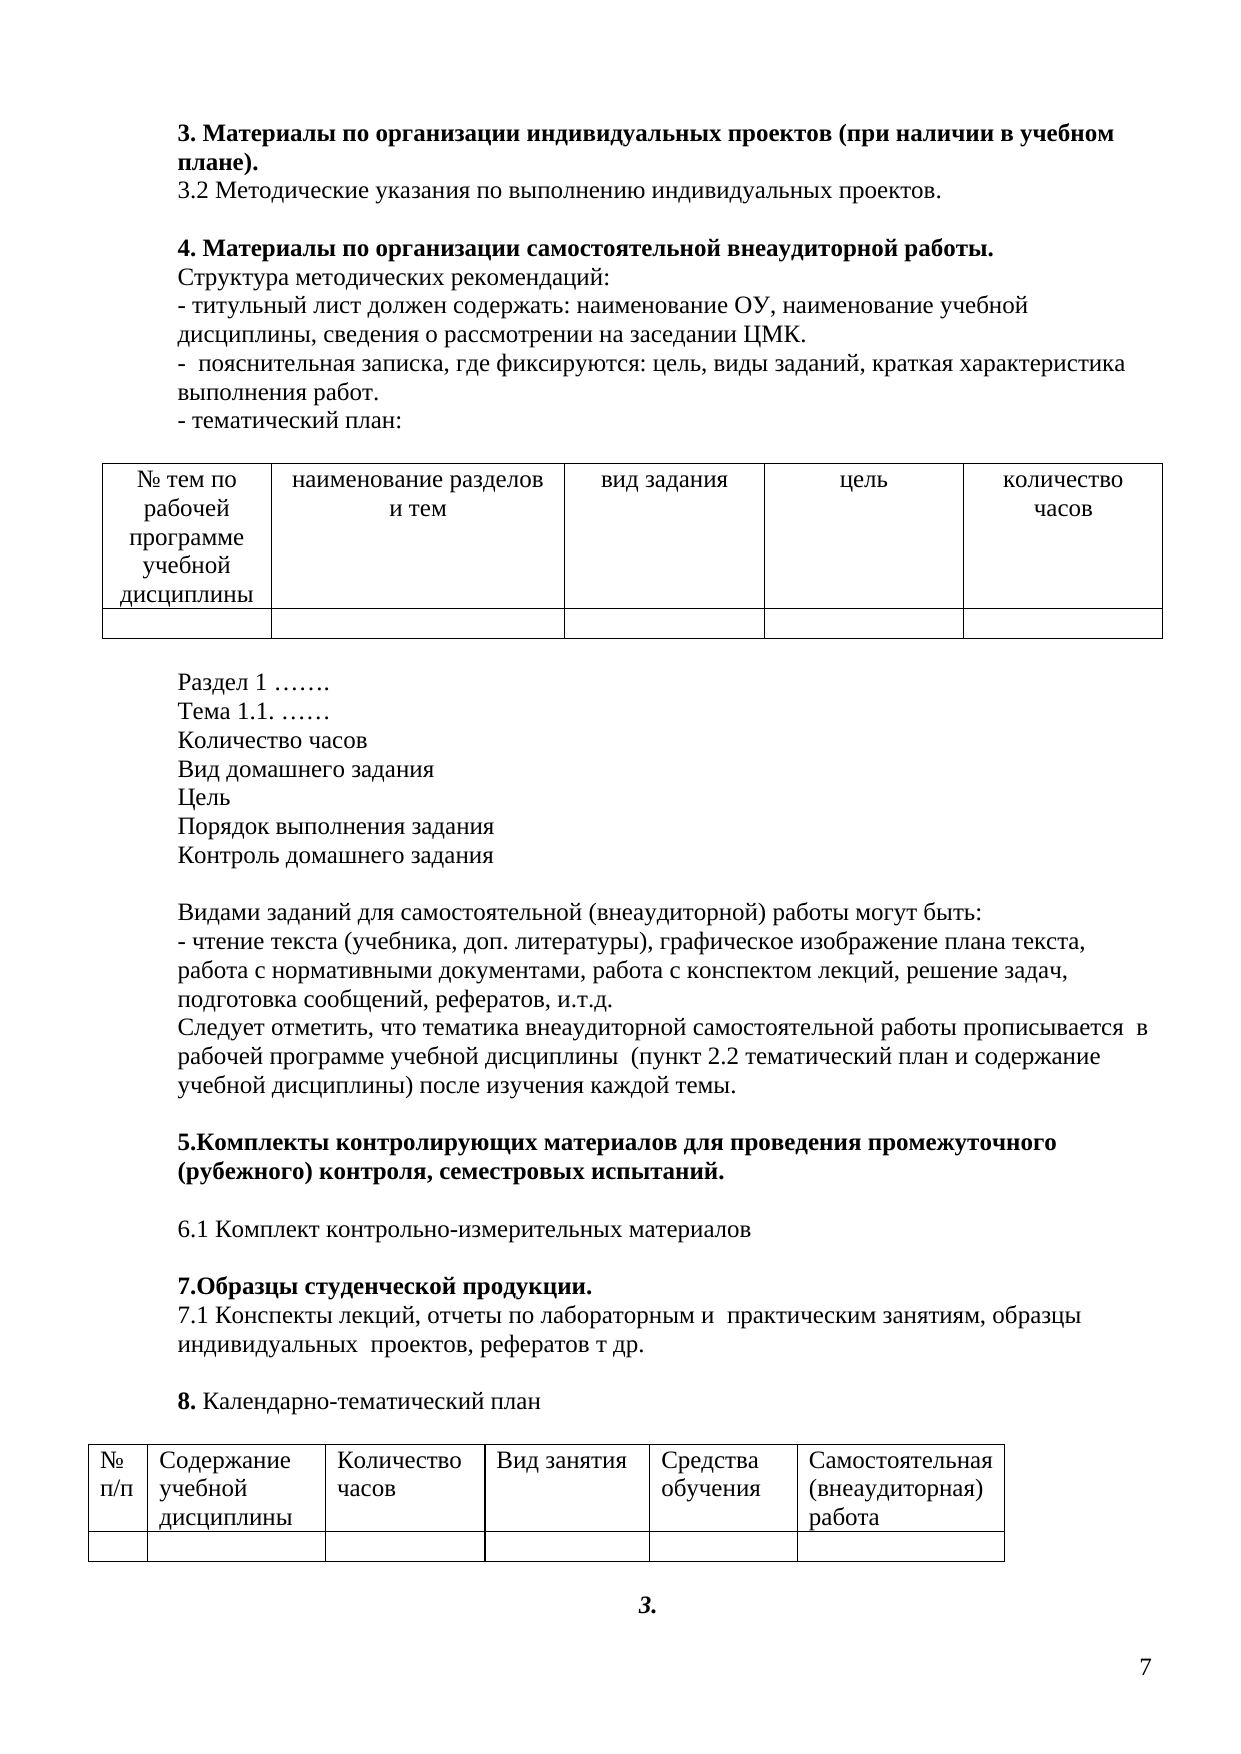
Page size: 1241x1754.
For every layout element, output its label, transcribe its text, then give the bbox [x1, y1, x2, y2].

text 7.1 Конспекты лекций, отчеты по лабораторным и практическим занятиям, образцы индивидуальных проектов, рефератов т др. [177, 1300, 1152, 1357]
text - чтение текста (учебника, доп. литературы), графическое изображение плана текста, работа с нормативными документами, работа с конспектом лекций, решение задач, подготовка сообщений, рефератов, и.т.д. [177, 926, 1152, 1012]
text Контроль домашнего задания [177, 840, 1152, 869]
table_header Содержание учебной дисциплины [148, 1445, 325, 1531]
text Количество часов [177, 725, 1152, 754]
table_header наименование разделов и тем [272, 464, 564, 608]
text Структура методических рекомендаций: [177, 262, 1152, 291]
table_cell [103, 609, 271, 638]
table_header Количество часов [326, 1445, 484, 1531]
text Тема 1.1. …… [177, 696, 1152, 725]
text - титульный лист должен содержать: наименование ОУ, наименование учебной дисциплины, сведения о рассмотрении на заседании ЦМК. [177, 291, 1152, 348]
text Следует отметить, что тематика внеаудиторной самостоятельной работы прописывается в рабочей программе учебной дисциплины (пункт 2.2 тематический план и содержание учебной дисциплины) после изучения каждой темы. [177, 1012, 1152, 1099]
text 3. Материалы по организации индивидуальных проектов (при наличии в учебном плане). [177, 118, 1152, 176]
text - тематический план: [177, 406, 1152, 434]
table_header вид задания [565, 464, 764, 608]
table_cell [89, 1532, 147, 1561]
text Видами заданий для самостоятельной (внеаудиторной) работы могут быть: [177, 897, 1152, 926]
table_header Самостоятельная (внеаудиторная) работа [798, 1445, 1004, 1531]
text 5.Комплекты контролирующих материалов для проведения промежуточного (рубежного) контроля, семестровых испытаний. [177, 1127, 1152, 1185]
text - пояснительная записка, где фиксируются: цель, виды заданий, краткая характеристика выполнения работ. [177, 348, 1152, 406]
table_cell [565, 609, 764, 638]
table_header № п/п [89, 1445, 147, 1531]
table_header Вид занятия [486, 1445, 649, 1531]
table_cell [486, 1532, 649, 1561]
table_cell [798, 1532, 1004, 1561]
table_cell [148, 1532, 325, 1561]
table_header Средства обучения [650, 1445, 797, 1531]
text 7.Образцы студенческой продукции. [177, 1271, 1152, 1300]
table_cell [272, 609, 564, 638]
text Порядок выполнения задания [177, 811, 1152, 840]
text Вид домашнего задания [177, 754, 1152, 782]
table_header цель [765, 464, 963, 608]
table_header количество часов [964, 464, 1162, 608]
text 3.2 Методические указания по выполнению индивидуальных проектов. [177, 176, 1152, 204]
text Цель [177, 782, 1152, 811]
text Раздел 1 ……. [177, 667, 1152, 696]
text 6.1 Комплект контрольно-измерительных материалов [177, 1214, 1152, 1271]
table_cell [326, 1532, 484, 1561]
text 8. Календарно-тематический план [177, 1386, 1152, 1415]
table_cell [650, 1532, 797, 1561]
text 4. Материалы по организации самостоятельной внеаудиторной работы. [177, 233, 1152, 262]
table_cell [765, 609, 963, 638]
table_cell [964, 609, 1162, 638]
table_header № тем по рабочей программе учебной дисциплины [103, 464, 271, 608]
